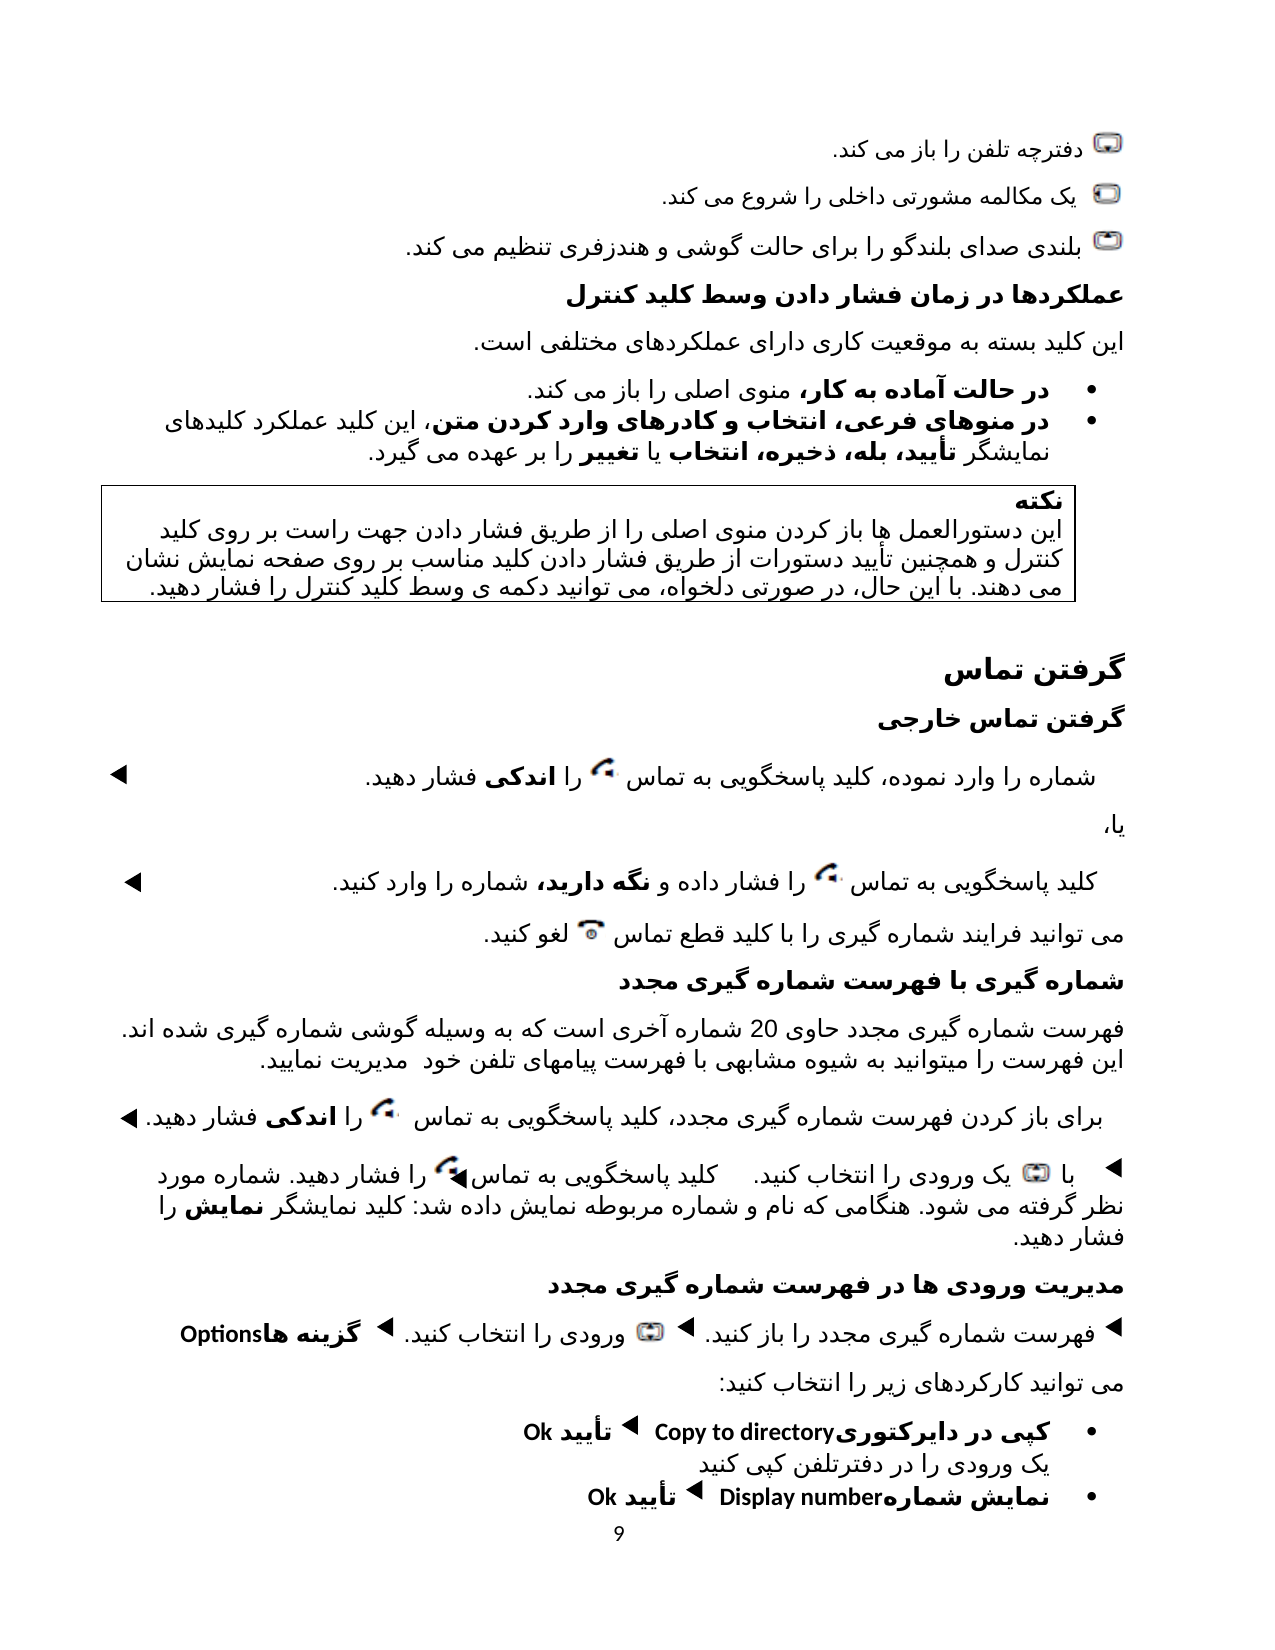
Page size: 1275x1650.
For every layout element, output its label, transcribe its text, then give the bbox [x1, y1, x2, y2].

text عملکردها در زمان فشار دادن وسط کلید کنترل [112, 279, 1125, 308]
text با یک ورودی را انتخاب کنید. کلید پاسخگویی به تماس را فشار دهید. شماره مورد نظر گرفته می شود. هنگامی که نام و شماره مربوطه نمایش داده شد: کلید نمایشگر نمایش را فشار دهید. [112, 1150, 1125, 1251]
text کلید پاسخگویی به تماس را فشار داده و نگه دارید، شماره را وارد کنید. [112, 857, 1125, 896]
list نمایش شمارهDisplay number تأیید Ok [112, 1480, 1087, 1512]
text شماره را وارد نموده، کلید پاسخگویی به تماس را اندکی فشار دهید. [112, 752, 1125, 791]
text این کلید بسته به موقعیت کاری دارای عملکردهای مختلفی است. [112, 327, 1125, 356]
text می توانید فرایند شماره گیری را با کلید قطع تماس لغو کنید. [112, 915, 1125, 947]
list یک ورودی را در دفترتلفن کپی کنید [112, 1449, 1050, 1478]
text گرفتن تماس [112, 652, 1125, 685]
text بلندی صدای بلندگو را برای حالت گوشی و هندزفری تنظیم می کند. [112, 228, 1125, 261]
text فهرست شماره گیری مجدد را باز کنید. ورودی را انتخاب کنید. گزینه هاOptions [112, 1317, 1125, 1349]
text شماره گیری با فهرست شماره گیری مجدد [112, 966, 1125, 995]
text دفترچه تلفن را باز می کند. [112, 130, 1125, 162]
text مدیریت ورودی ها در فهرست شماره گیری مجدد [112, 1269, 1125, 1298]
text یک مکالمه مشورتی داخلی را شروع می کند. [112, 181, 1125, 209]
text گرفتن تماس خارجی [112, 704, 1125, 733]
list در حالت آماده به کار، منوی اصلی را باز می کند. [112, 375, 1087, 404]
text فهرست شماره گیری مجدد حاوی 20 شماره آخری است که به وسیله گوشی شماره گیری شده اند. این فهرست را میتوانید به شیوه مشابهی با فهرست پیامهای تلفن خود مدیریت نمایید. [112, 1014, 1125, 1074]
list کپی در دایرکتوریCopy to directory تأیید Ok [112, 1415, 1087, 1447]
text می توانید کارکردهای زیر را انتخاب کنید: [112, 1368, 1125, 1396]
table_header نکته این دستورالعمل ها باز کردن منوی اصلی را از طریق فشار دادن جهت راست بر روی کلید کنترل و همچنین تأیید دستورات از طریق فشار دادن کلید مناسب بر روی صفحه نمایش نشان می دهند. با این حال، در صورتی دلخواه، می توانید دکمه ی وسط کلید کنترل را فشار دهید. [102, 486, 1074, 601]
list در منوهای فرعی، انتخاب و کادرهای وارد کردن متن، این کلید عملکرد کلیدهای نمایشگر تأیید، بله، ذخیره، انتخاب یا تغییر را بر عهده می گیرد. [112, 406, 1087, 466]
text یا، [112, 809, 1125, 838]
text برای باز کردن فهرست شماره گیری مجدد، کلید پاسخگویی به تماس را اندکی فشار دهید. [112, 1093, 1125, 1131]
